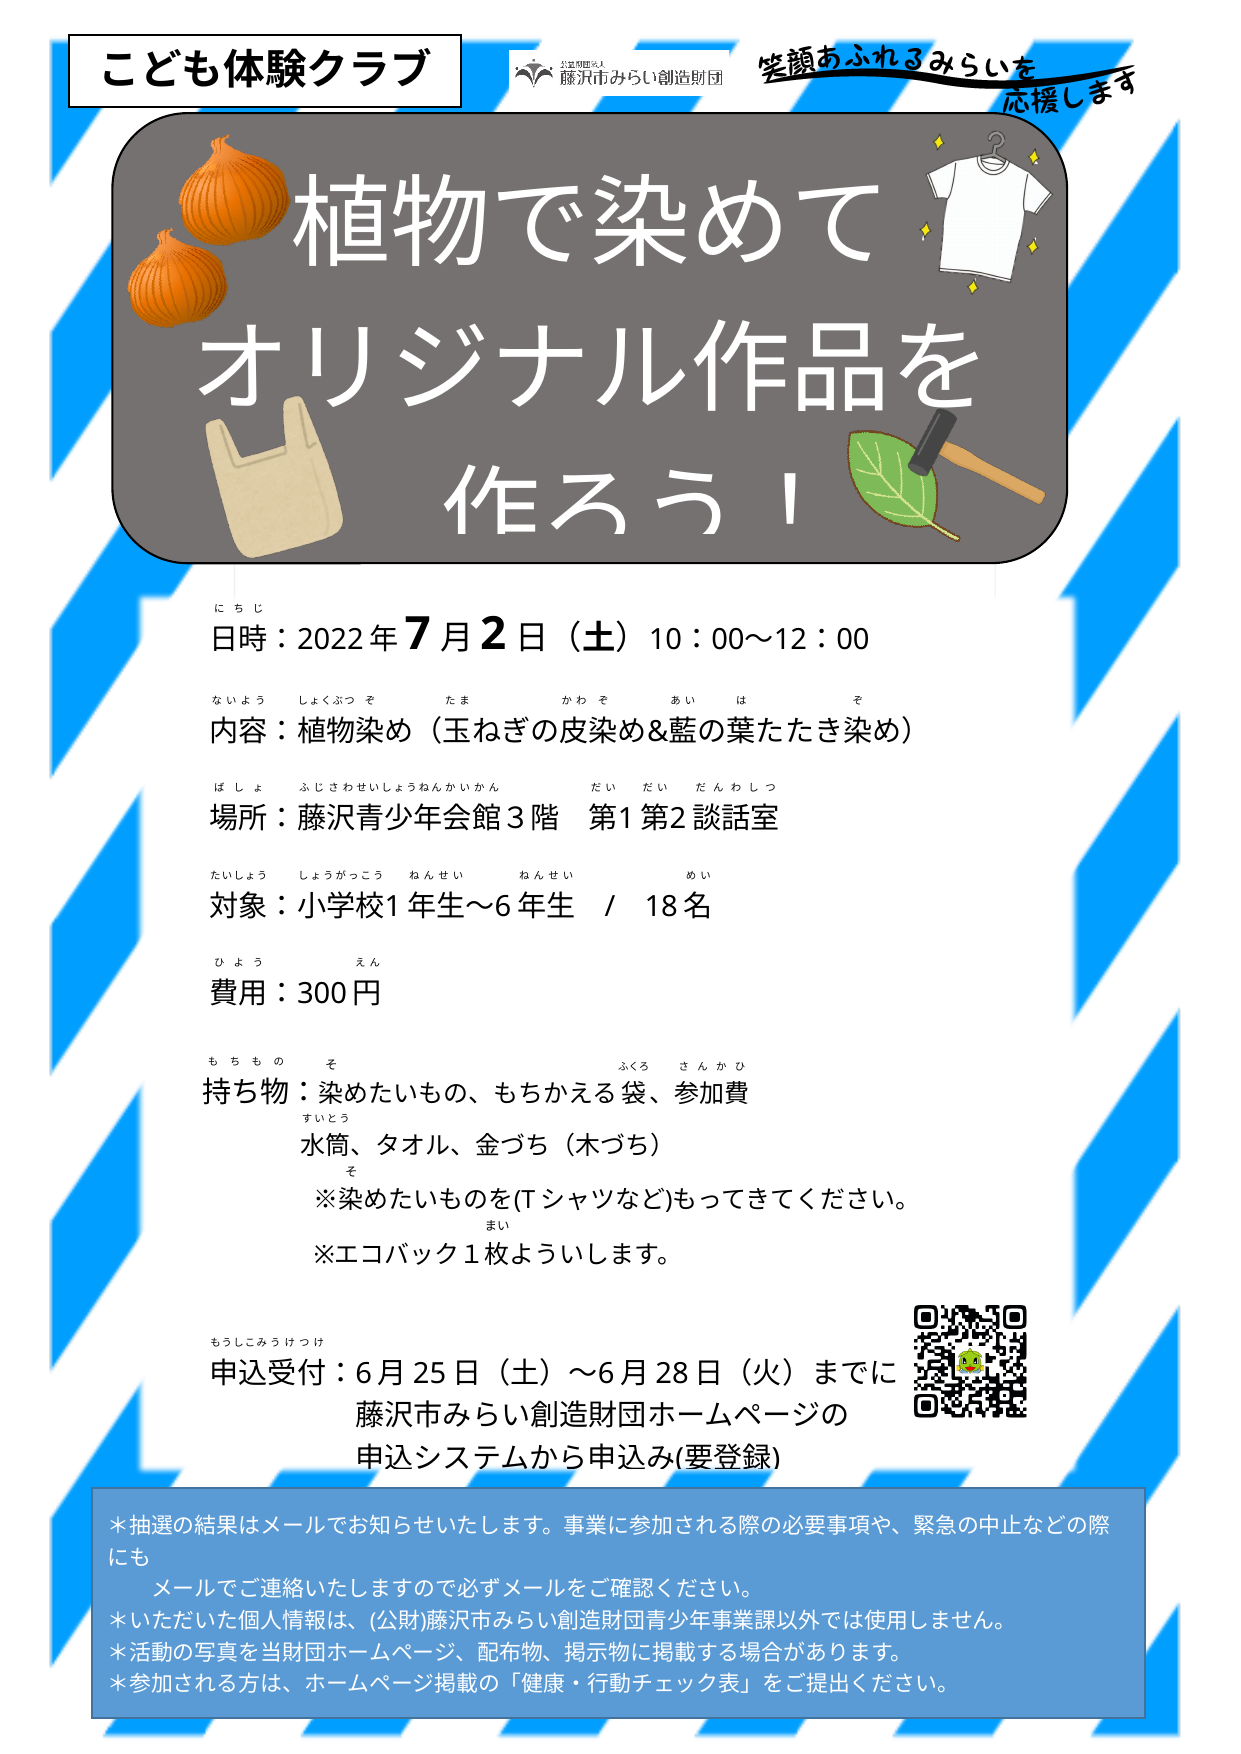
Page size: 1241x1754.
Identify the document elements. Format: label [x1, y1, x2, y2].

picture [46, 30, 1185, 1745]
